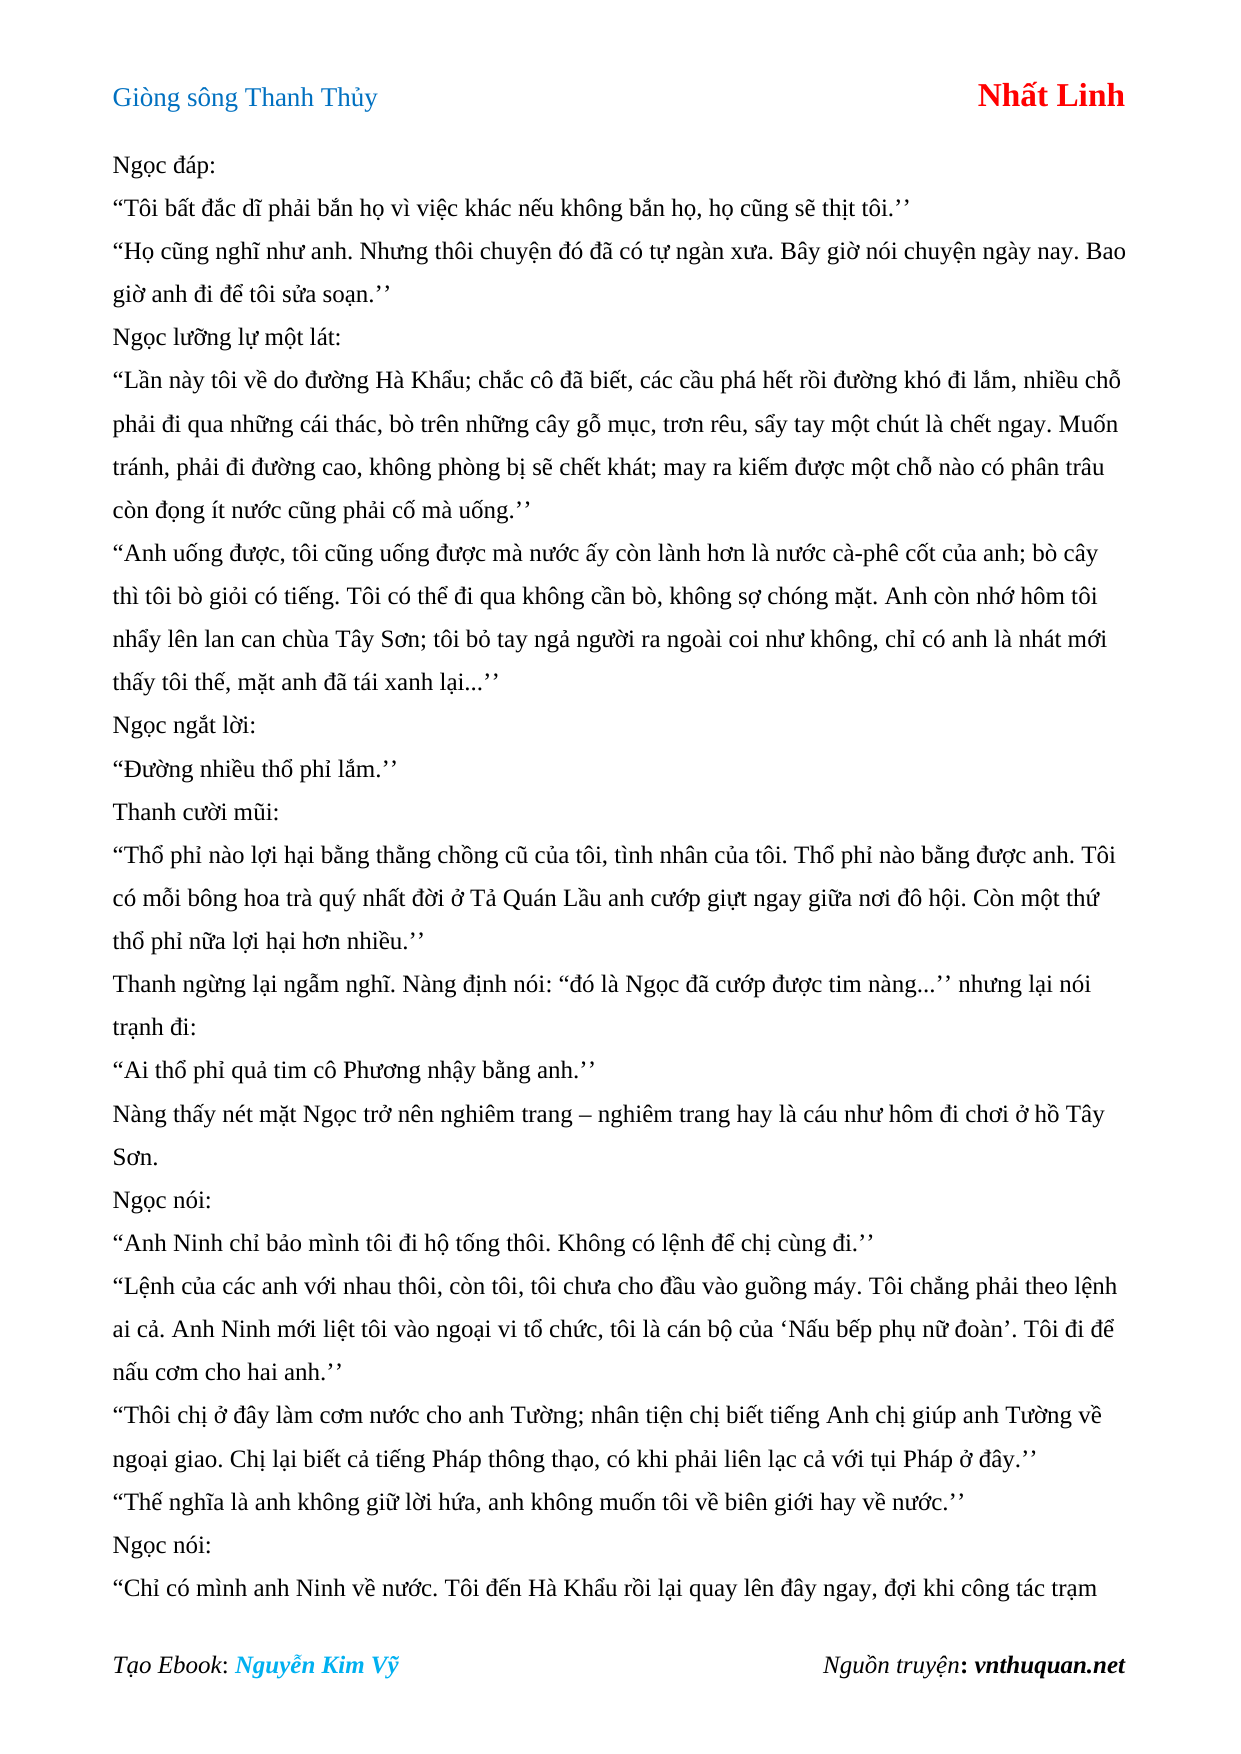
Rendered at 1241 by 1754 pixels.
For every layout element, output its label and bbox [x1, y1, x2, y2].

text [112, 150, 1128, 1602]
